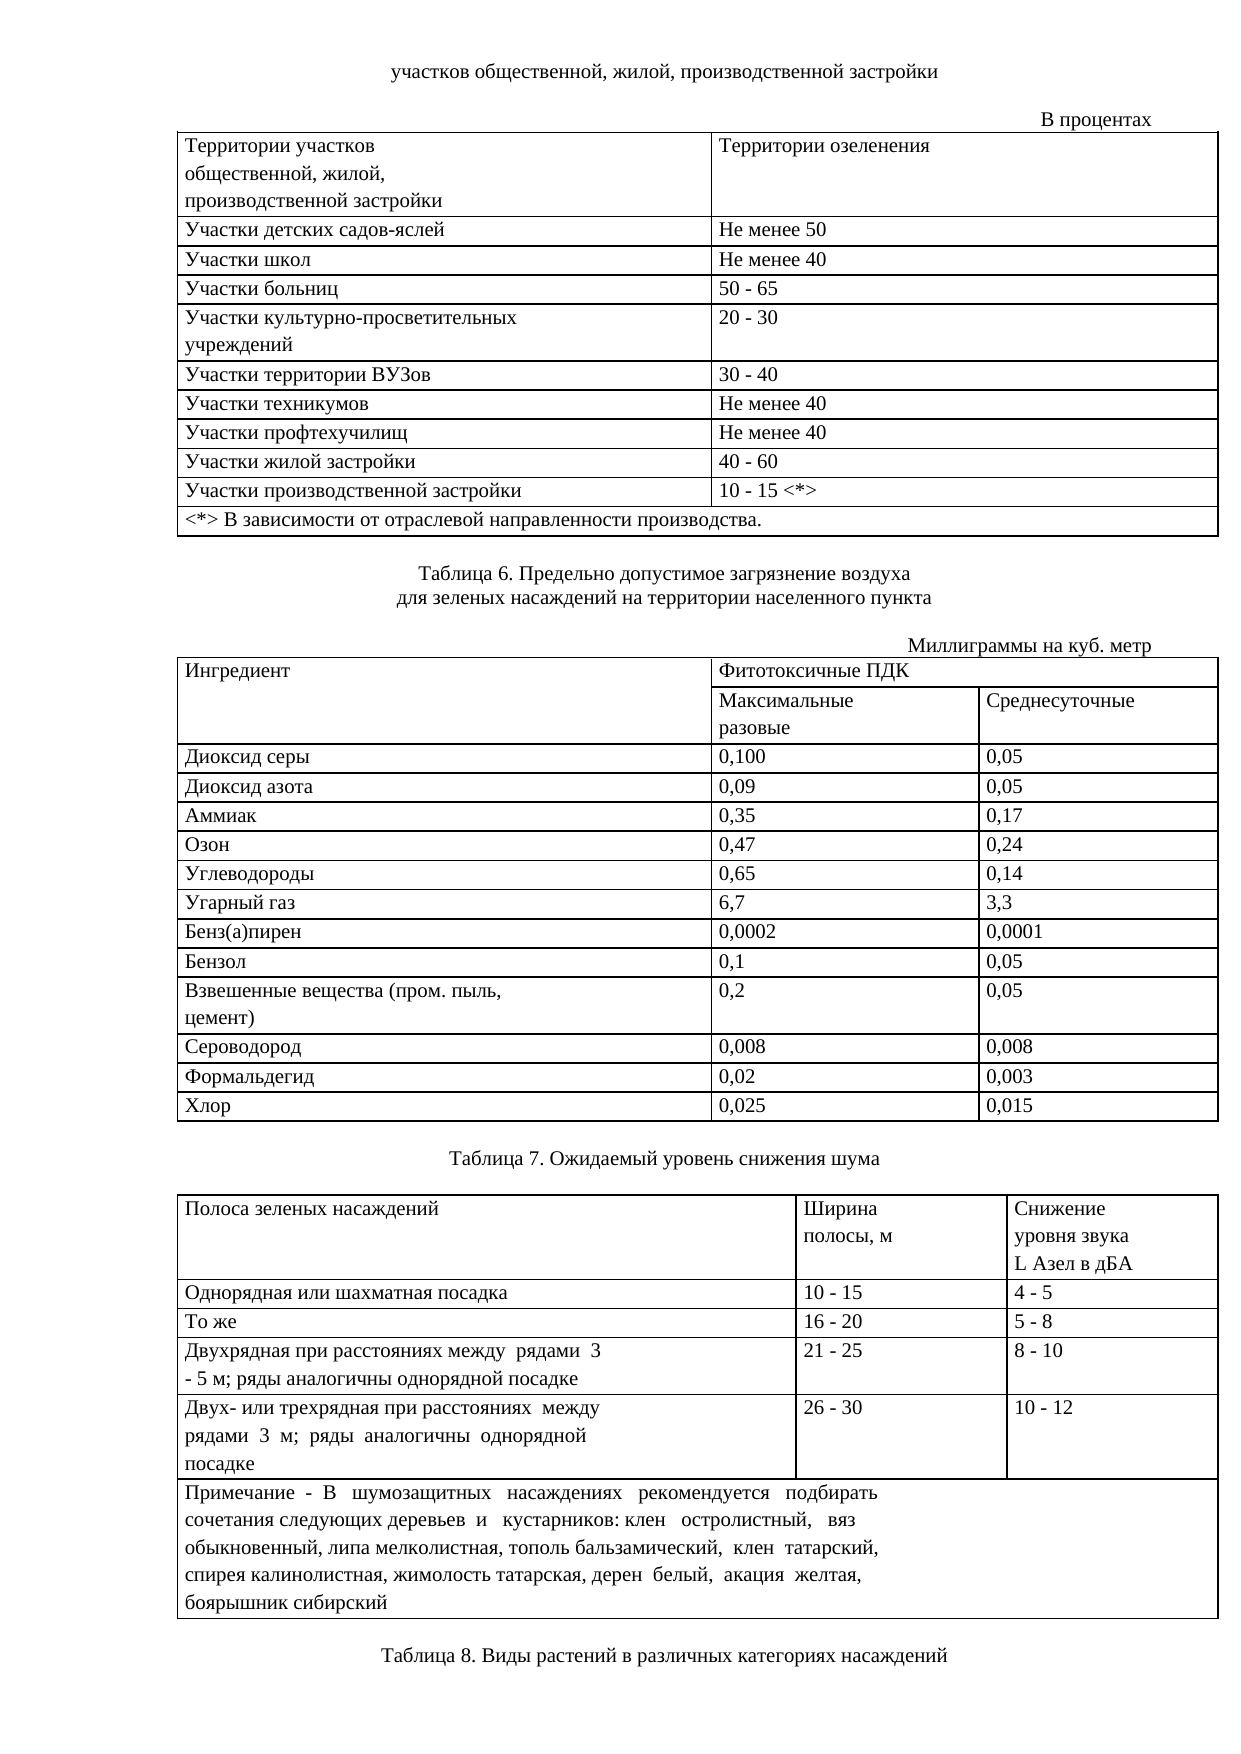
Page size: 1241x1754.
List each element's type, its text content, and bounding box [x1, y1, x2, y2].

table_cell 0,05 [980, 745, 1217, 772]
table_cell 0,025 [712, 1093, 978, 1120]
table_header Территории участков общественной, жилой, производственной застройки [178, 133, 711, 216]
table_cell 0,05 [980, 978, 1217, 1033]
table_cell 0,65 [712, 861, 978, 889]
table_cell Участки больниц [178, 276, 711, 303]
table_cell Участки техникумов [178, 391, 711, 418]
table_cell 5 - 8 [1008, 1309, 1217, 1337]
table_cell 0,47 [712, 832, 978, 859]
table_header Полоса зеленых насаждений [178, 1196, 795, 1278]
table_cell 0,24 [980, 832, 1217, 859]
text Таблица 8. Виды растений в различных категориях насаждений [177, 1643, 1152, 1667]
table_cell 8 - 10 [1008, 1338, 1217, 1394]
table_cell 0,003 [980, 1064, 1217, 1091]
table_cell Не менее 40 [712, 420, 1217, 447]
text В процентах [177, 107, 1152, 131]
table_cell 0,05 [980, 774, 1217, 801]
table_cell 50 - 65 [712, 276, 1217, 303]
table_cell 0,008 [712, 1035, 978, 1062]
table_cell <*> В зависимости от отраслевой направленности производства. [178, 507, 1217, 535]
table_cell 0,05 [980, 949, 1217, 976]
table_cell Диоксид азота [178, 774, 711, 801]
table_cell Не менее 40 [712, 247, 1217, 274]
table_cell 0,100 [712, 745, 978, 772]
table_cell 16 - 20 [797, 1309, 1006, 1337]
text участков общественной, жилой, производственной застройки [177, 59, 1152, 83]
table_cell 0,02 [712, 1064, 978, 1091]
table_cell Озон [178, 832, 711, 859]
table_header Фитотоксичные ПДК [712, 658, 1217, 686]
table_cell 21 - 25 [797, 1338, 1006, 1394]
table_header Снижение уровня звука L Азел в дБА [1008, 1196, 1217, 1278]
table_cell Двух- или трехрядная при расстояниях между рядами 3 м; ряды аналогичны однорядной посадке [178, 1395, 795, 1478]
table_cell Не менее 40 [712, 391, 1217, 418]
text Таблица 6. Предельно допустимое загрязнение воздуха [177, 561, 1152, 585]
table_cell 0,0001 [980, 920, 1217, 947]
table_cell Взвешенные вещества (пром. пыль, цемент) [178, 978, 711, 1033]
table_cell Аммиак [178, 803, 711, 830]
table_cell Не менее 50 [712, 217, 1217, 245]
table_cell Среднесуточные [980, 688, 1217, 743]
table_header Территории озеленения [712, 133, 1217, 216]
table_cell Двухрядная при расстояниях между рядами 3 - 5 м; ряды аналогичны однорядной посадке [178, 1338, 795, 1394]
table_cell 6,7 [712, 890, 978, 918]
table_cell Участки производственной застройки [178, 478, 711, 506]
table_cell Участки территории ВУЗов [178, 362, 711, 389]
table_cell Бенз(а)пирен [178, 920, 711, 947]
table_cell Участки культурно-просветительных учреждений [178, 305, 711, 360]
table_cell 0,015 [980, 1093, 1217, 1120]
table_cell 26 - 30 [797, 1395, 1006, 1478]
table_cell 0,1 [712, 949, 978, 976]
table_cell Угарный газ [178, 890, 711, 918]
table_cell Диоксид серы [178, 745, 711, 772]
table_header Ингредиент [178, 658, 711, 743]
table_cell 0,35 [712, 803, 978, 830]
table_cell 0,09 [712, 774, 978, 801]
table_cell То же [178, 1309, 795, 1337]
table_cell Сероводород [178, 1035, 711, 1062]
table_cell Формальдегид [178, 1064, 711, 1091]
table_cell Хлор [178, 1093, 711, 1120]
table_cell Углеводороды [178, 861, 711, 889]
table_cell 10 - 15 <*> [712, 478, 1217, 506]
text Таблица 7. Ожидаемый уровень снижения шума [177, 1146, 1152, 1170]
table_cell Бензол [178, 949, 711, 976]
table_cell 4 - 5 [1008, 1280, 1217, 1308]
table_cell 0,17 [980, 803, 1217, 830]
table_cell Участки жилой застройки [178, 449, 711, 477]
text для зеленых насаждений на территории населенного пункта [177, 585, 1152, 609]
table_cell Участки детских садов-яслей [178, 217, 711, 245]
table_cell 40 - 60 [712, 449, 1217, 477]
table_cell 0,14 [980, 861, 1217, 889]
table_cell 0,2 [712, 978, 978, 1033]
table_cell 10 - 12 [1008, 1395, 1217, 1478]
table_cell 30 - 40 [712, 362, 1217, 389]
table_cell 0,0002 [712, 920, 978, 947]
text Миллиграммы на куб. метр [177, 633, 1152, 657]
table_cell Однорядная или шахматная посадка [178, 1280, 795, 1308]
table_cell 10 - 15 [797, 1280, 1006, 1308]
table_cell 3,3 [980, 890, 1217, 918]
table_cell Участки школ [178, 247, 711, 274]
table_cell Примечание - В шумозащитных насаждениях рекомендуется подбирать сочетания следующих деревьев и кустарников: клен остролистный, вяз обыкновенный, липа мелколистная, тополь бальзамический, клен татарский, спирея калинолистная, жимолость татарская, дерен белый, акация желтая, боярышник сибирский [178, 1480, 1217, 1618]
table_header Ширина полосы, м [797, 1196, 1006, 1278]
table_cell Участки профтехучилищ [178, 420, 711, 447]
table_cell Максимальные разовые [712, 688, 978, 743]
table_cell 20 - 30 [712, 305, 1217, 360]
table_cell 0,008 [980, 1035, 1217, 1062]
